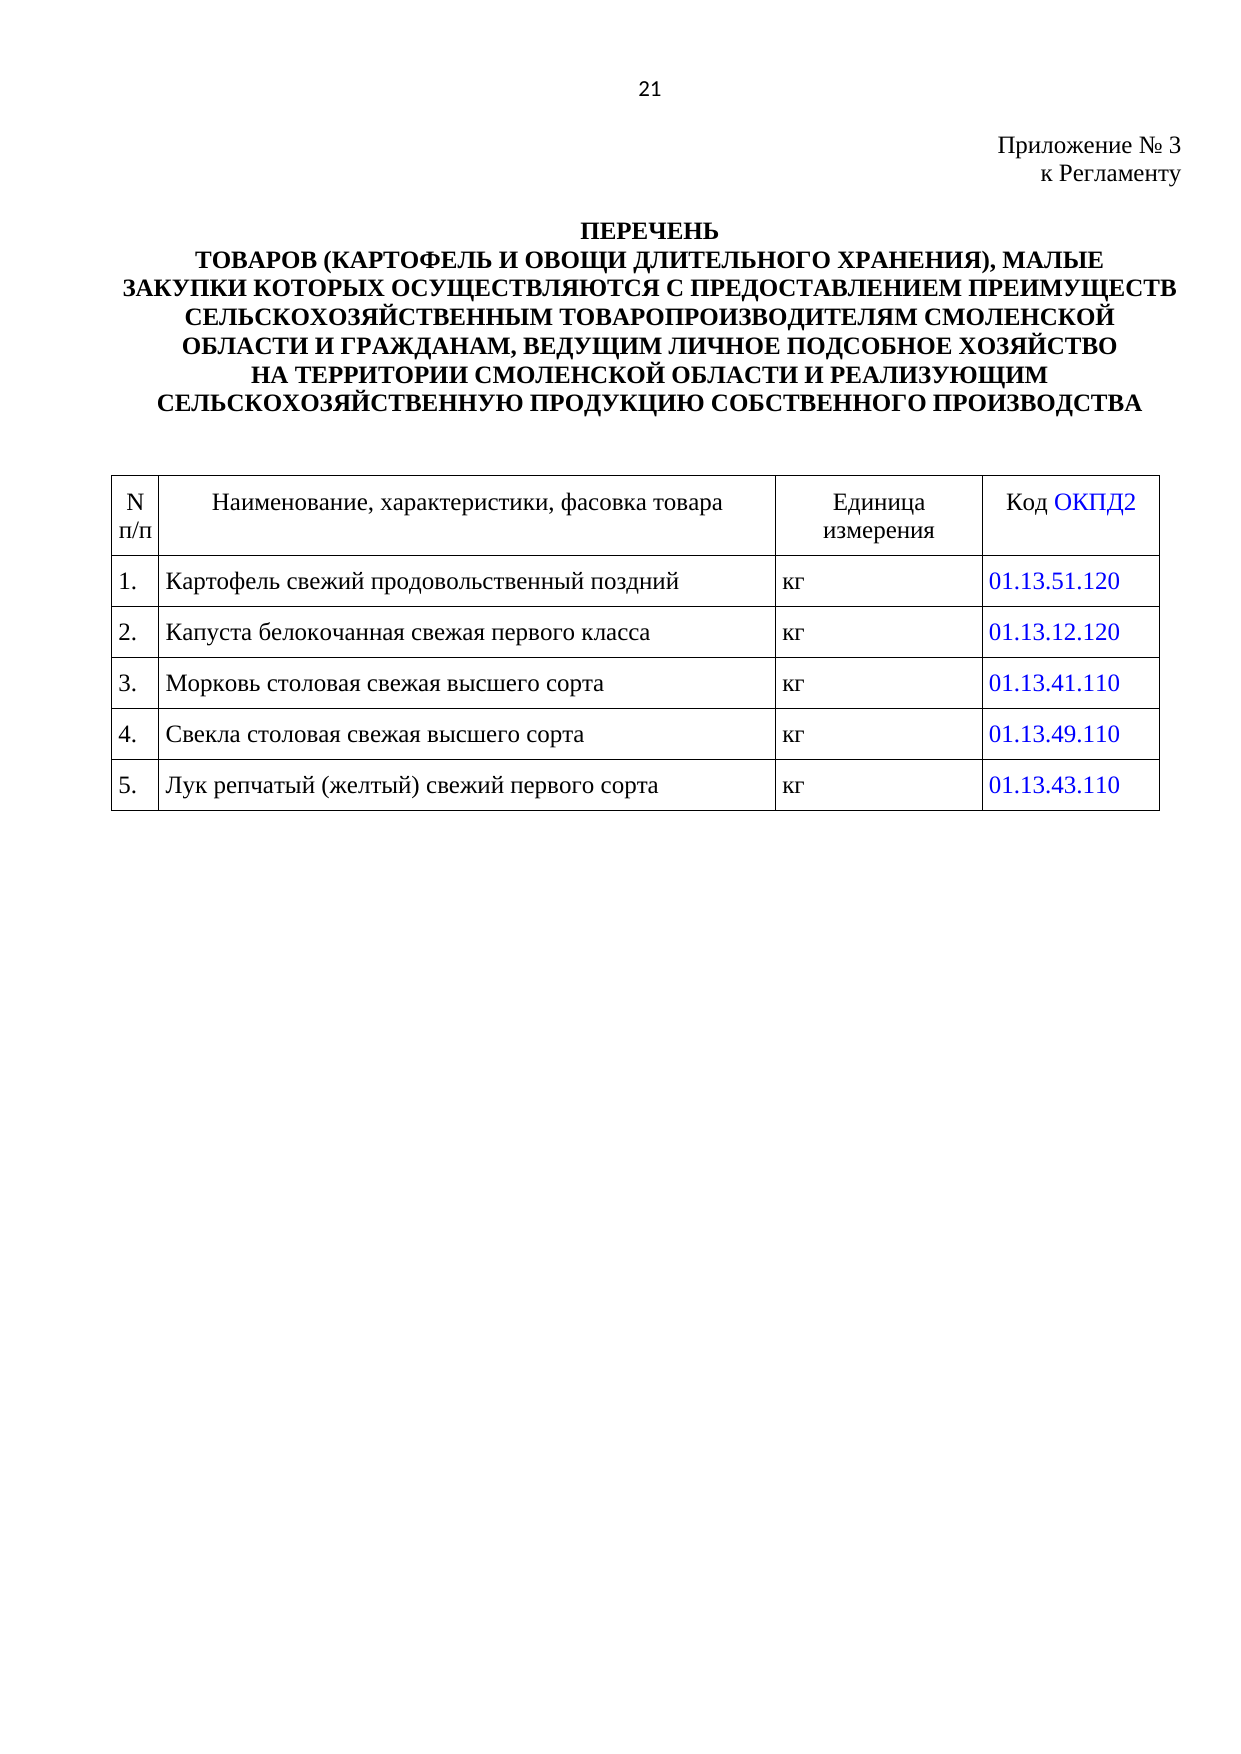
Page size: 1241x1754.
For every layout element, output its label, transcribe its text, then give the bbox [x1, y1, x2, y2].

table_cell Лук репчатый (желтый) свежий первого сорта [159, 760, 775, 810]
table_header Единица измерения [776, 476, 982, 555]
table_cell кг [776, 607, 982, 657]
table_header N п/п [112, 476, 158, 555]
title ТОВАРОВ (КАРТОФЕЛЬ И ОВОЩИ ДЛИТЕЛЬНОГО ХРАНЕНИЯ), МАЛЫЕ [118, 245, 1181, 273]
table_cell 01.13.41.110 [983, 658, 1159, 708]
table_cell кг [776, 658, 982, 708]
table_cell Картофель свежий продовольственный поздний [159, 556, 775, 606]
table_cell Свекла столовая свежая высшего сорта [159, 709, 775, 759]
text к Регламенту [118, 158, 1181, 187]
table_cell кг [776, 709, 982, 759]
table_cell 1. [112, 556, 158, 606]
table_cell 01.13.51.120 [983, 556, 1159, 606]
table_cell Капуста белокочанная свежая первого класса [159, 607, 775, 657]
table_cell Морковь столовая свежая высшего сорта [159, 658, 775, 708]
title СЕЛЬСКОХОЗЯЙСТВЕННУЮ ПРОДУКЦИЮ СОБСТВЕННОГО ПРОИЗВОДСТВА [118, 388, 1181, 417]
table_cell 01.13.12.120 [983, 607, 1159, 657]
table_header Наименование, характеристики, фасовка товара [159, 476, 775, 555]
table_header Код ОКПД2 [983, 476, 1159, 555]
table_cell 01.13.49.110 [983, 709, 1159, 759]
table_cell кг [776, 556, 982, 606]
table_cell кг [776, 760, 982, 810]
table_cell 01.13.43.110 [983, 760, 1159, 810]
table_cell 5. [112, 760, 158, 810]
table_cell 3. [112, 658, 158, 708]
title НА ТЕРРИТОРИИ СМОЛЕНСКОЙ ОБЛАСТИ И РЕАЛИЗУЮЩИМ [118, 360, 1181, 388]
table_cell 2. [112, 607, 158, 657]
title СЕЛЬСКОХОЗЯЙСТВЕННЫМ ТОВАРОПРОИЗВОДИТЕЛЯМ СМОЛЕНСКОЙ ОБЛАСТИ И ГРАЖДАНАМ, ВЕДУЩИМ ЛИЧНОЕ ПОДСОБНОЕ ХОЗЯЙСТВО [118, 302, 1181, 360]
title ПЕРЕЧЕНЬ [118, 216, 1181, 245]
title ЗАКУПКИ КОТОРЫХ ОСУЩЕСТВЛЯЮТСЯ С ПРЕДОСТАВЛЕНИЕМ ПРЕИМУЩЕСТВ [118, 273, 1181, 302]
text Приложение № 3 [118, 130, 1181, 158]
table_cell 4. [112, 709, 158, 759]
